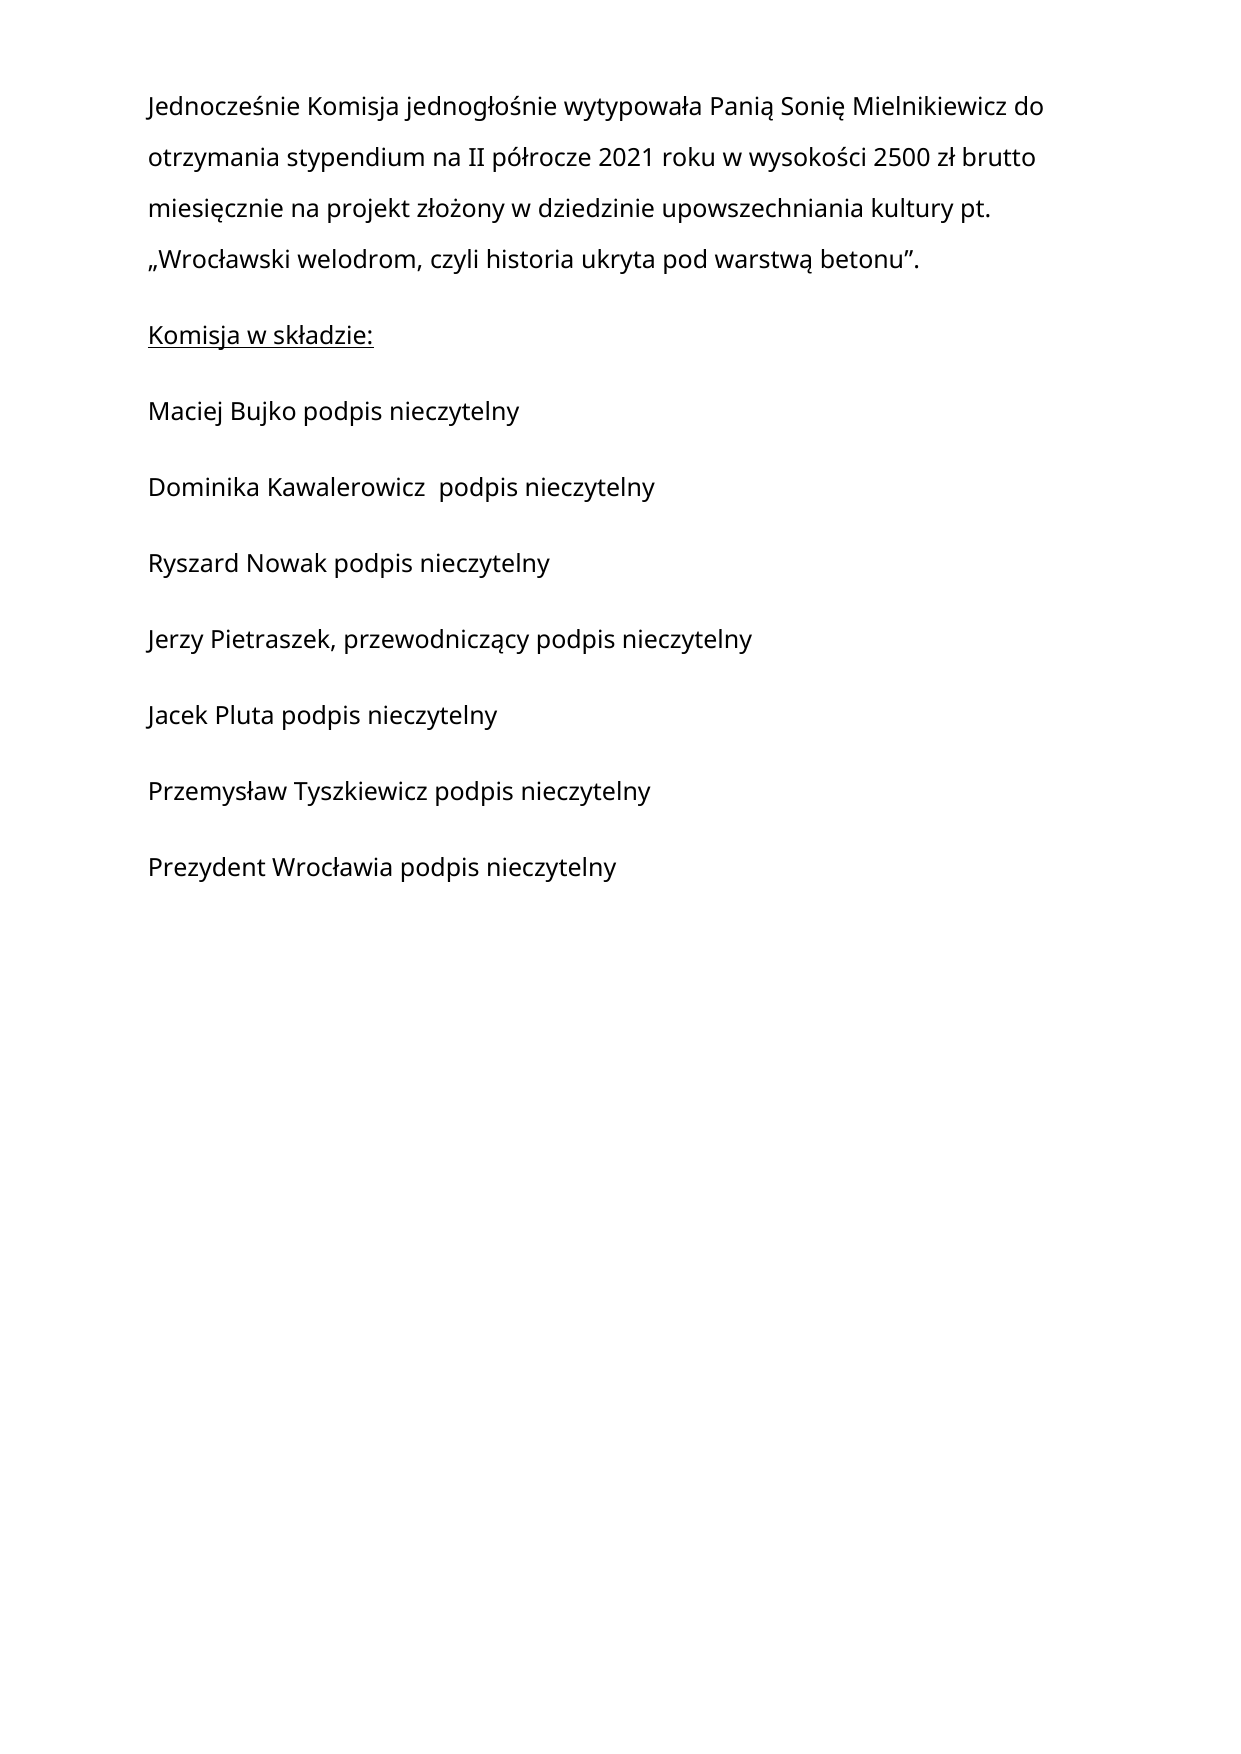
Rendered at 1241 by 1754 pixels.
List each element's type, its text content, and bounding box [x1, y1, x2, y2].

text Jerzy Pietraszek, przewodniczący podpis nieczytelny [148, 622, 1093, 656]
text Jacek Pluta podpis nieczytelny [148, 698, 1093, 732]
text Prezydent Wrocławia podpis nieczytelny [148, 850, 1093, 884]
text Jednocześnie Komisja jednogłośnie wytypowała Panią Sonię Mielnikiewicz do otrzymania stypendium na II półrocze 2021 roku w wysokości 2500 zł brutto miesięcznie na projekt złożony w dziedzinie upowszechniania kultury pt. „Wrocławski welodrom, czyli historia ukryta pod warstwą betonu”. [148, 89, 1093, 276]
text Dominika Kawalerowicz podpis nieczytelny [148, 470, 1093, 504]
text Przemysław Tyszkiewicz podpis nieczytelny [148, 774, 1093, 808]
text Komisja w składzie: [148, 318, 1093, 352]
text Ryszard Nowak podpis nieczytelny [148, 546, 1093, 580]
text Maciej Bujko podpis nieczytelny [148, 394, 1093, 428]
